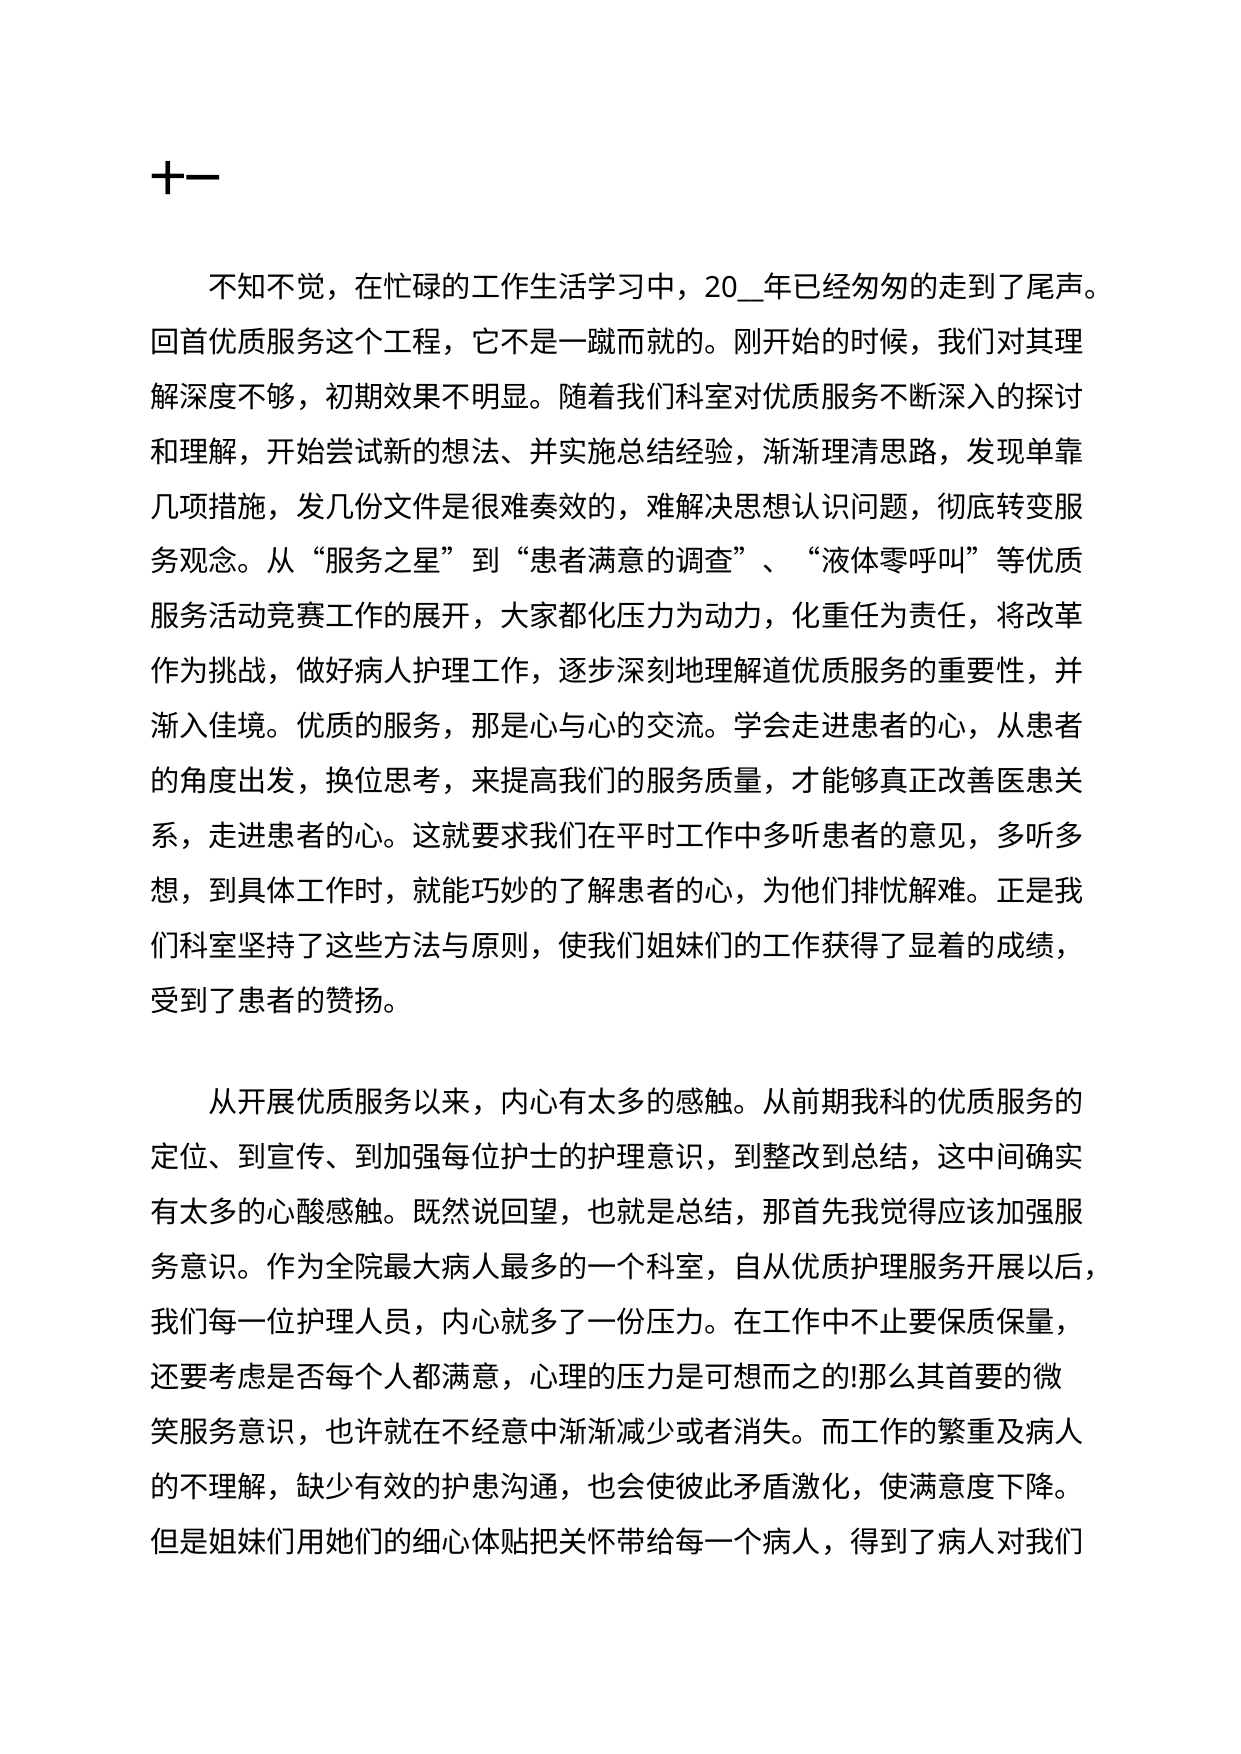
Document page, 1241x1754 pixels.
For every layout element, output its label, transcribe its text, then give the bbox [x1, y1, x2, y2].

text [150, 150, 1090, 201]
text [150, 1079, 1090, 1561]
text 不知不觉，在忙碌的工作生活学习中，20__年已经匆匆的走到了尾声。回首优质服务这个工程，它不是一蹴而就的。刚开始的时候，我们对其理解深度不够，初期效果不明显。随着我们科室对优质服务不断深入的探讨和理解，开始尝试新的想法、并实施总结经验，渐渐理清思路，发现单靠几项措施，发几份文件是很难奏效的，难解决思想认识问题，彻底转变服务观念。从“服务之星”到“患者满意的调查”、“液体零呼叫”等优质服务活动竞赛工作的展开，大家都化压力为动力，化重任为责任，将改革作为挑战，做好病人护理工作，逐步深刻地理解道优质服务的重要性，并渐入佳境。优质的服务，那是心与心的交流。学会走进患者的心，从患者的角度出发，换位思考，来提高我们的服务质量，才能够真正改善医患关系，走进患者的心。这就要求我们在平时工作中多听患者的意见，多听多想，到具体工作时，就能巧妙的了解患者的心，为他们排忧解难。正是我们科室坚持了这些方法与原则，使我们姐妹们的工作获得了显着的成绩，受到了患者的赞扬。 [150, 263, 1090, 1019]
